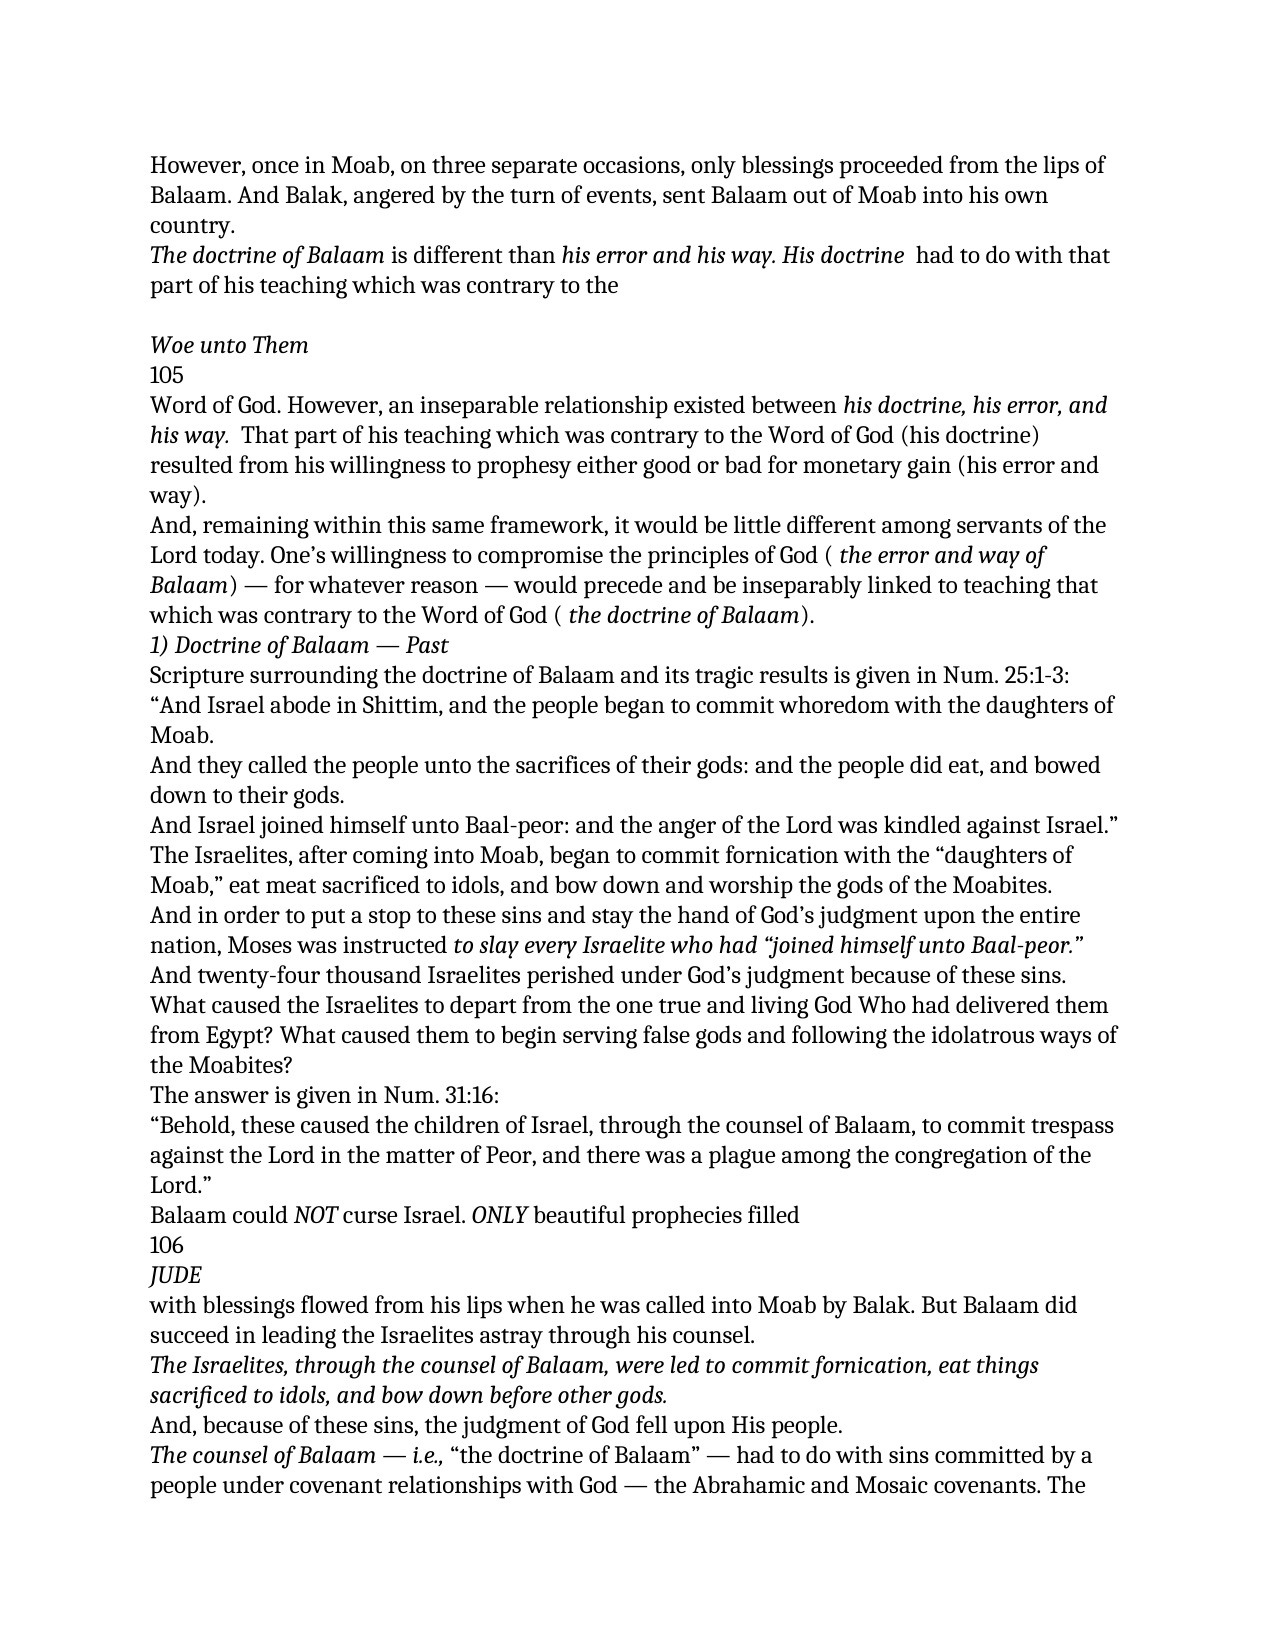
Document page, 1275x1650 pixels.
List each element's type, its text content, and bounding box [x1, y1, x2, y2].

text JUDE [150, 1260, 1125, 1290]
text However, once in Moab, on three separate occasions, only blessings proceeded from the lips of Balaam. And Balak, angered by the turn of events, sent Balaam out of Moab into his own country. [150, 150, 1125, 240]
text 106 [150, 1230, 1125, 1260]
text And Israel joined himself unto Baal-peor: and the anger of the Lord was kindled against Israel.” [150, 810, 1125, 840]
text And, remaining within this same framework, it would be little different among servants of the Lord today. One’s willingness to compromise the principles of God ( the error and way of Balaam) — for whatever reason — would precede and be inseparably linked to teaching that which was contrary to the Word of God ( the doctrine of Balaam). [150, 510, 1125, 630]
text Woe unto Them [150, 330, 1125, 360]
text “Behold, these caused the children of Israel, through the counsel of Balaam, to commit trespass against the Lord in the matter of Peor, and there was a plague among the congregation of the Lord.” [150, 1110, 1125, 1200]
text And they called the people unto the sacrifices of their gods: and the people did eat, and bowed down to their gods. [150, 750, 1125, 810]
text Balaam could NOT curse Israel. ONLY beautiful prophecies filled [150, 1200, 1125, 1230]
text What caused the Israelites to depart from the one true and living God Who had delivered them from Egypt? What caused them to begin serving false gods and following the idolatrous ways of the Moabites? [150, 990, 1125, 1080]
text The doctrine of Balaam is different than his error and his way. His doctrine had to do with that part of his teaching which was contrary to the [150, 240, 1125, 300]
text And, because of these sins, the judgment of God fell upon His people. [150, 1410, 1125, 1440]
text The Israelites, after coming into Moab, began to commit fornication with the “daughters of Moab,” eat meat sacrificed to idols, and bow down and worship the gods of the Moabites. [150, 840, 1125, 900]
text The answer is given in Num. 31:16: [150, 1080, 1125, 1110]
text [150, 1440, 1125, 1500]
text And in order to put a stop to these sins and stay the hand of God’s judgment upon the entire nation, Moses was instructed to slay every Israelite who had “joined himself unto Baal-peor.” And twenty-four thousand Israelites perished under God’s judgment because of these sins. [150, 900, 1125, 990]
text 105 [150, 360, 1125, 390]
text “And Israel abode in Shittim, and the people began to commit whoredom with the daughters of Moab. [150, 690, 1125, 750]
text with blessings flowed from his lips when he was called into Moab by Balak. But Balaam did succeed in leading the Israelites astray through his counsel. [150, 1290, 1125, 1350]
text Scripture surrounding the doctrine of Balaam and its tragic results is given in Num. 25:1-3: [150, 660, 1125, 690]
text The Israelites, through the counsel of Balaam, were led to commit fornication, eat things sacrificed to idols, and bow down before other gods. [150, 1350, 1125, 1410]
text 1) Doctrine of Balaam — Past [150, 630, 1125, 660]
text Word of God. However, an inseparable relationship existed between his doctrine, his error, and his way. That part of his teaching which was contrary to the Word of God (his doctrine) resulted from his willingness to prophesy either good or bad for monetary gain (his error and way). [150, 390, 1125, 510]
